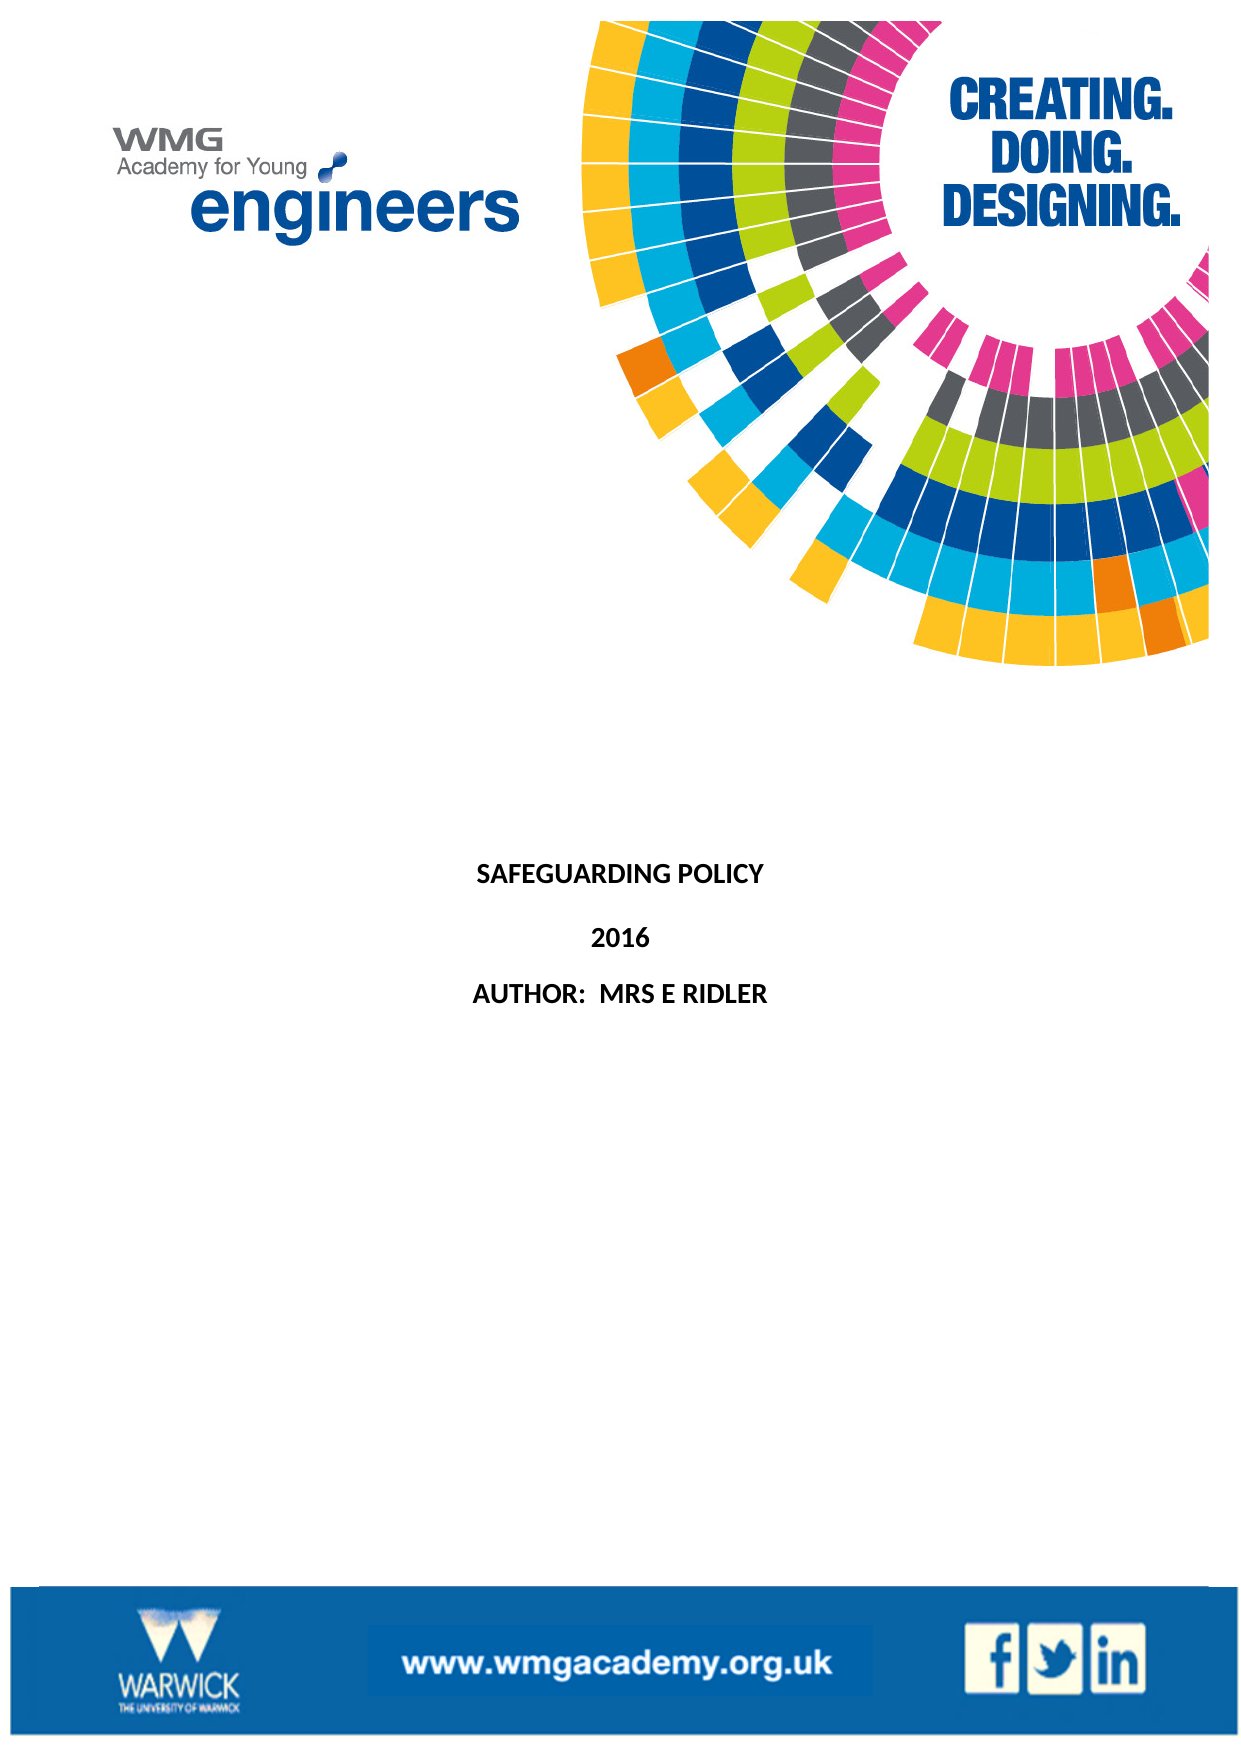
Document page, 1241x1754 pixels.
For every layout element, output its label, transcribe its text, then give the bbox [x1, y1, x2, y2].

text 2016 [150, 919, 1090, 955]
picture [9, 21, 1241, 1754]
text AUTHOR: MRS E RIDLER [150, 975, 1090, 1011]
subtitle SAFEGUARDING POLICY [150, 856, 1090, 891]
